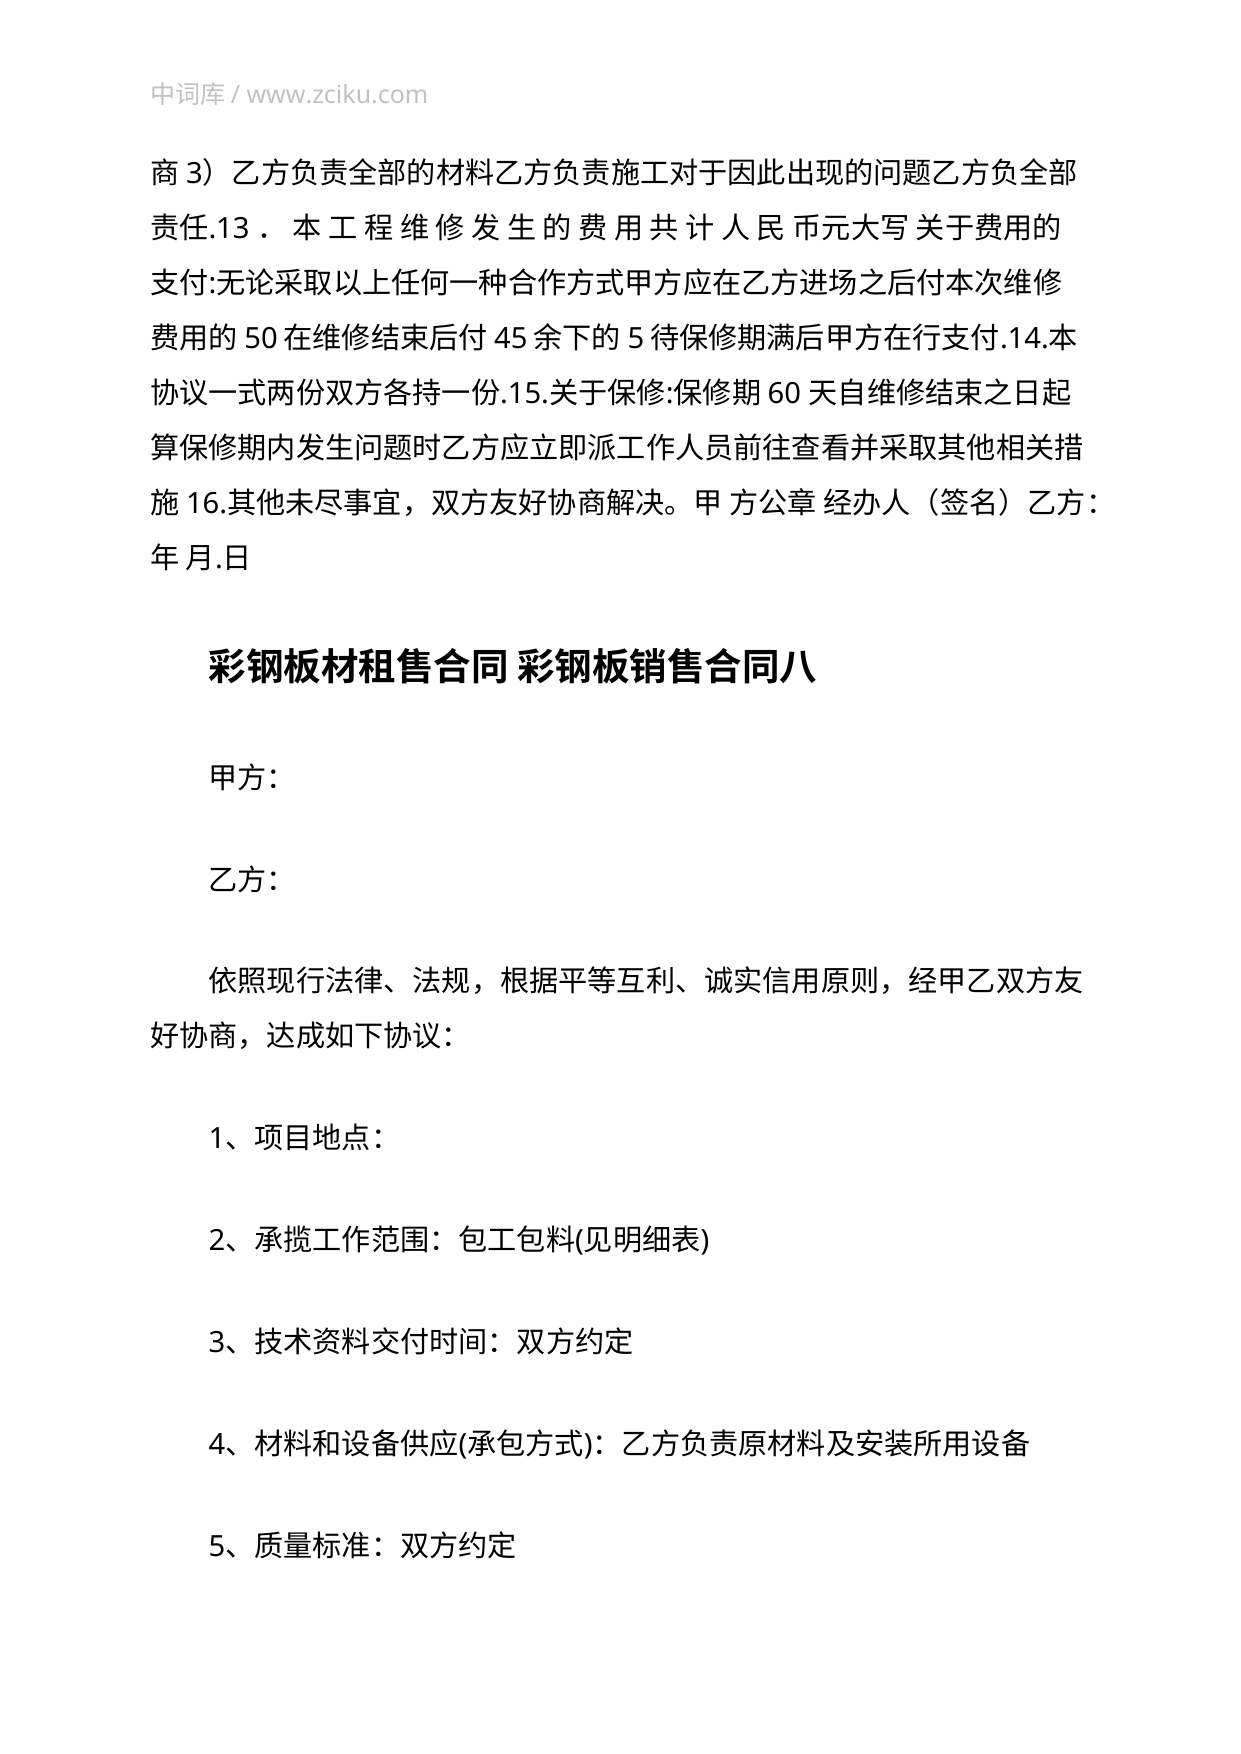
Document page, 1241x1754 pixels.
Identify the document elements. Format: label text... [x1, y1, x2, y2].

text 4、材料和设备供应(承包方式)：乙方负责原材料及安装所用设备 [150, 1420, 1090, 1463]
text 5、质量标准：双方约定 [150, 1522, 1090, 1565]
text 乙方： [150, 856, 1090, 898]
text 依照现行法律、法规，根据平等互利、诚实信用原则，经甲乙双方友好协商，达成如下协议： [150, 958, 1090, 1055]
text 1、项目地点： [150, 1114, 1090, 1157]
text 3、技术资料交付时间：双方约定 [150, 1318, 1090, 1361]
text 2、承揽工作范围：包工包料(见明细表) [150, 1216, 1090, 1259]
text 甲方： [150, 754, 1090, 797]
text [150, 150, 1090, 577]
text 彩钢板材租售合同 彩钢板销售合同八 [150, 637, 1090, 691]
